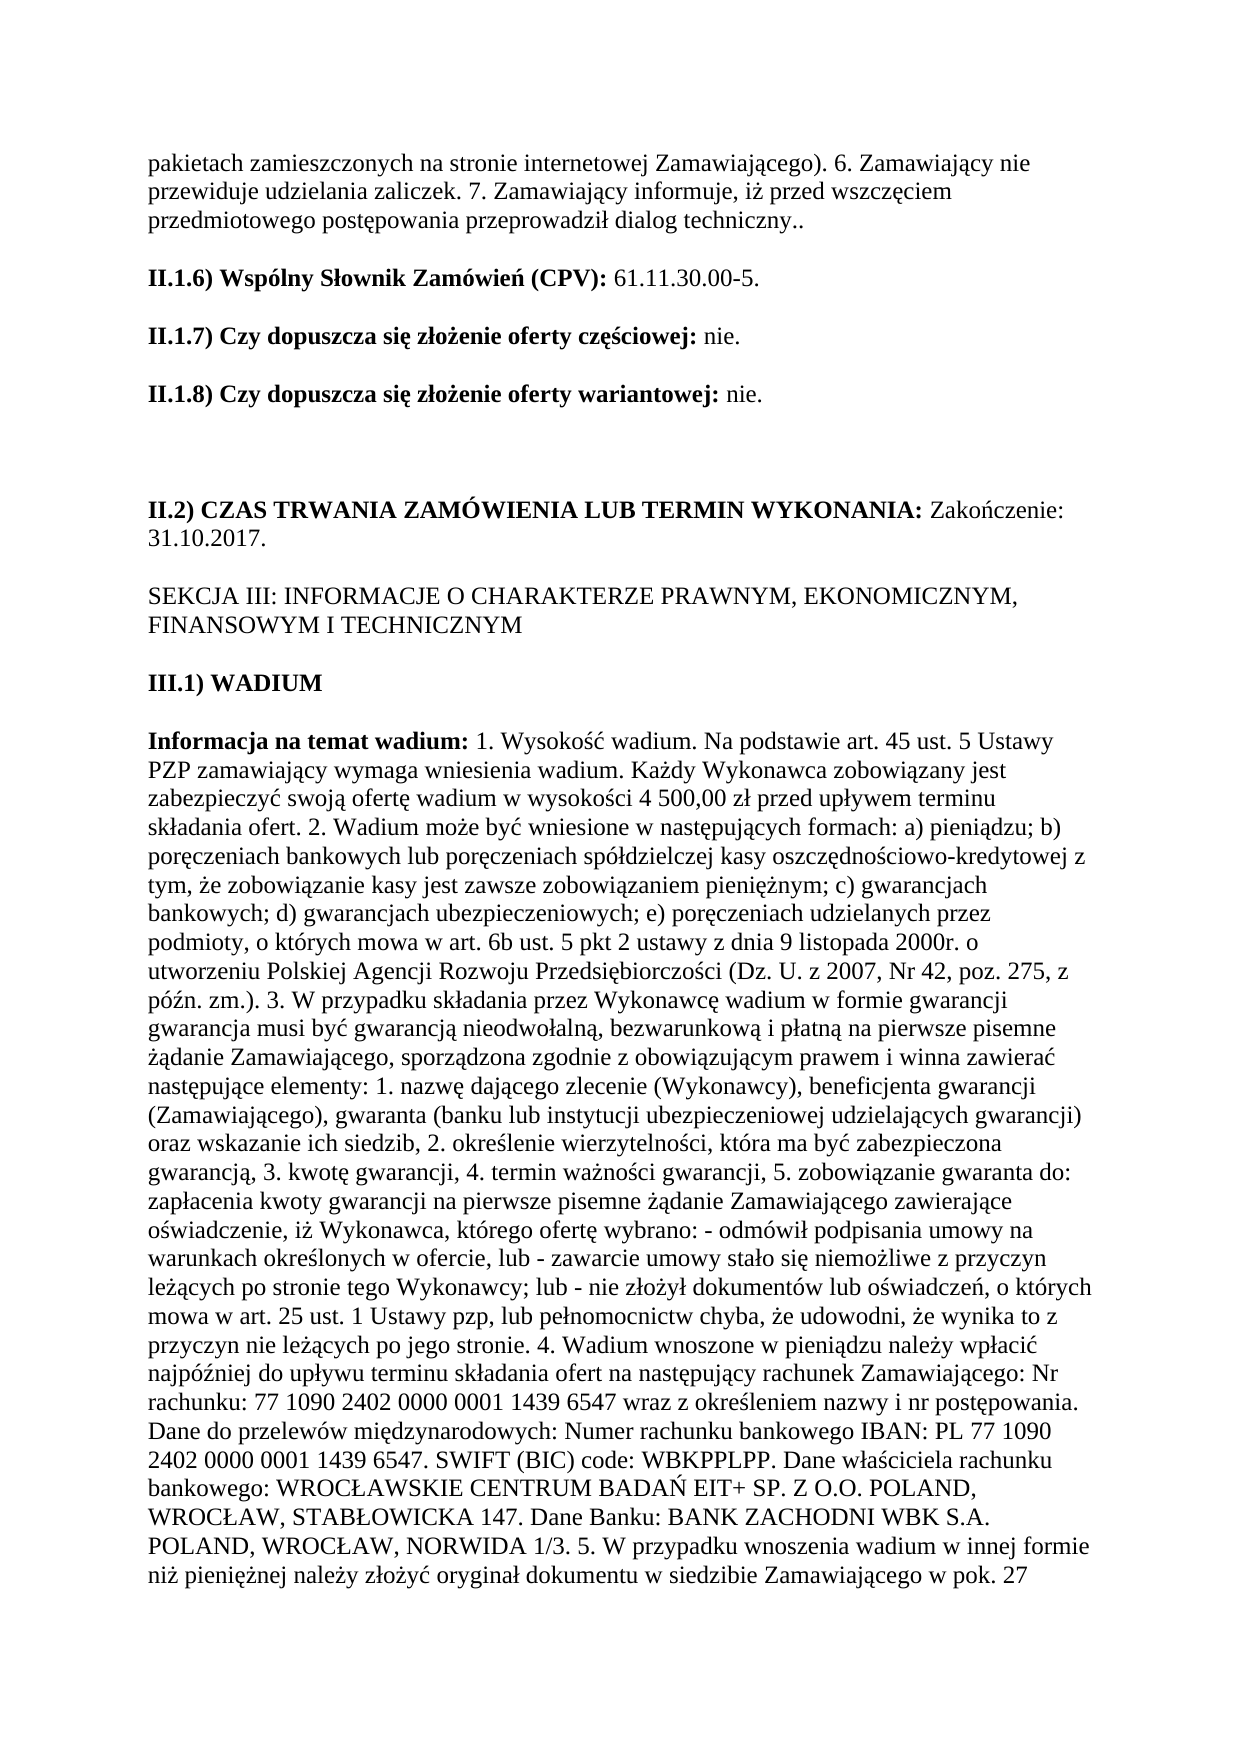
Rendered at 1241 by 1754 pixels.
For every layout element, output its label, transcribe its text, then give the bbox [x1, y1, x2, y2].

text II.1.6) Wspólny Słownik Zamówień (CPV): 61.11.30.00-5. [148, 263, 1093, 292]
text III.1) WADIUM [148, 668, 1093, 697]
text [148, 148, 1093, 234]
text II.1.8) Czy dopuszcza się złożenie oferty wariantowej: nie. [148, 379, 1093, 408]
text II.2) CZAS TRWANIA ZAMÓWIENIA LUB TERMIN WYKONANIA: Zakończenie: 31.10.2017. [148, 495, 1093, 552]
text II.1.7) Czy dopuszcza się złożenie oferty częściowej: nie. [148, 321, 1093, 350]
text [148, 726, 1093, 1588]
text SEKCJA III: INFORMACJE O CHARAKTERZE PRAWNYM, EKONOMICZNYM, FINANSOWYM I TECHNICZNYM [148, 581, 1093, 639]
